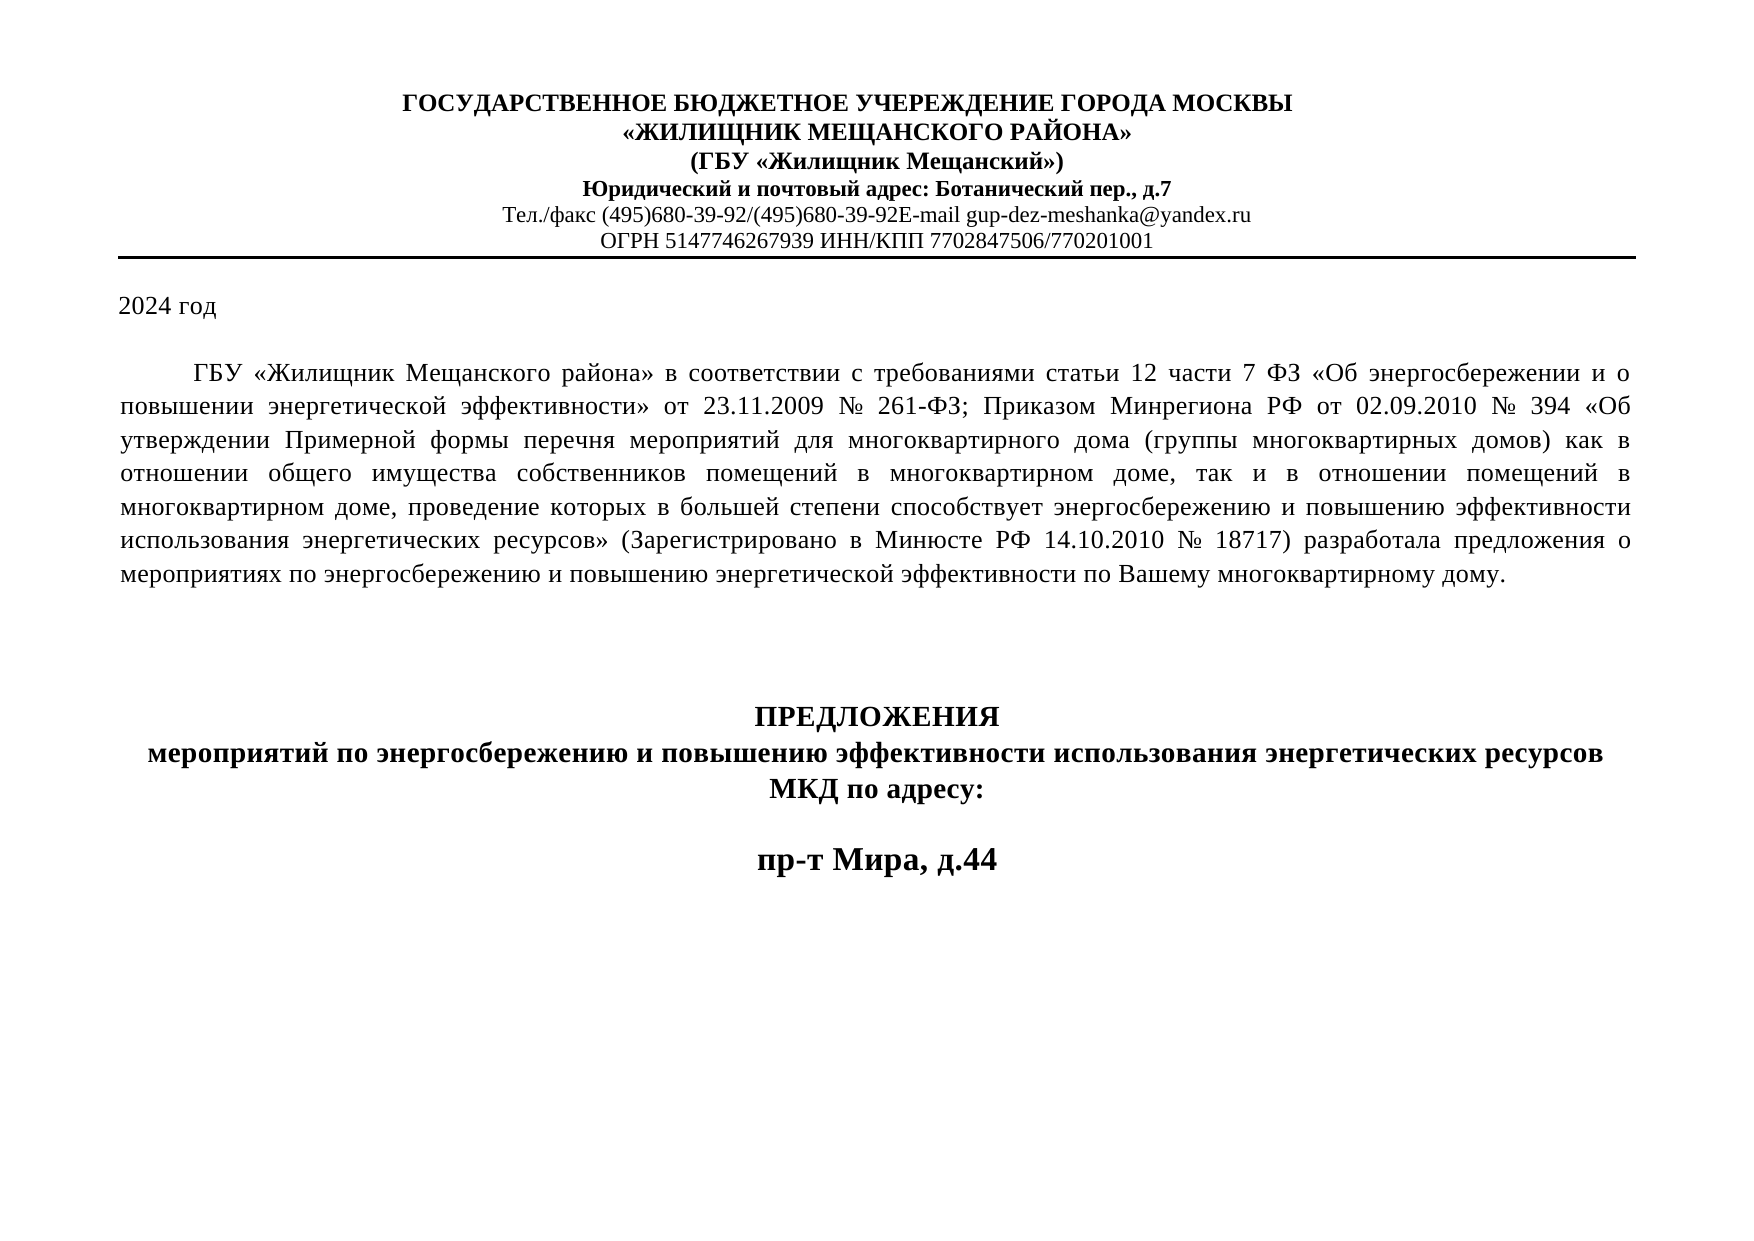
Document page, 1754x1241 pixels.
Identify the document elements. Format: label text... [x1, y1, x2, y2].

text ОГРН 5147746267939 ИНН/КПП 7702847506/770201001 [118, 227, 1636, 256]
text пр-т Мира, д.44 [118, 842, 1636, 878]
text мероприятий по энергосбережению и повышению эффективности использования энергетических ресурсов МКД по адресу: [118, 733, 1636, 806]
text «ЖИЛИЩНИК МЕЩАНСКОГО РАЙОНА» [118, 117, 1636, 146]
text 2024 год [118, 287, 1634, 321]
text ПРЕДЛОЖЕНИЯ [118, 697, 1636, 733]
text ГОСУДАРСТВЕННОЕ БЮДЖЕТНОЕ УЧЕРЕЖДЕНИЕ ГОРОДА МОСКВЫ [59, 88, 1636, 117]
text Юридический и почтовый адрес: Ботанический пер., д.7 [118, 175, 1636, 201]
text Тел./факс (495)680-39-92/(495)680-39-92E-mail gup-dez-meshanka@yandex.ru [118, 201, 1636, 227]
text (ГБУ «Жилищник Мещанский») [118, 146, 1636, 175]
text ГБУ «Жилищник Мещанского района» в соответствии с требованиями статьи 12 части 7 ФЗ «Об энергосбережении и о повышении энергетической эффективности» от 23.11.2009 № 261-ФЗ; Приказом Минрегиона РФ от 02.09.2010 № 394 «Об утверждении Примерной формы перечня мероприятий для многоквартирного дома (группы многоквартирных домов) как в отношении общего имущества собственников помещений в многоквартирном доме, так и в отношении помещений в многоквартирном доме, проведение которых в большей степени способствует энергосбережению и повышению эффективности использования энергетических ресурсов» (Зарегистрировано в Минюсте РФ 14.10.2010 № 18717) разработала предложения о мероприятиях по энергосбережению и повышению энергетической эффективности по Вашему многоквартирному дому. [120, 354, 1634, 589]
